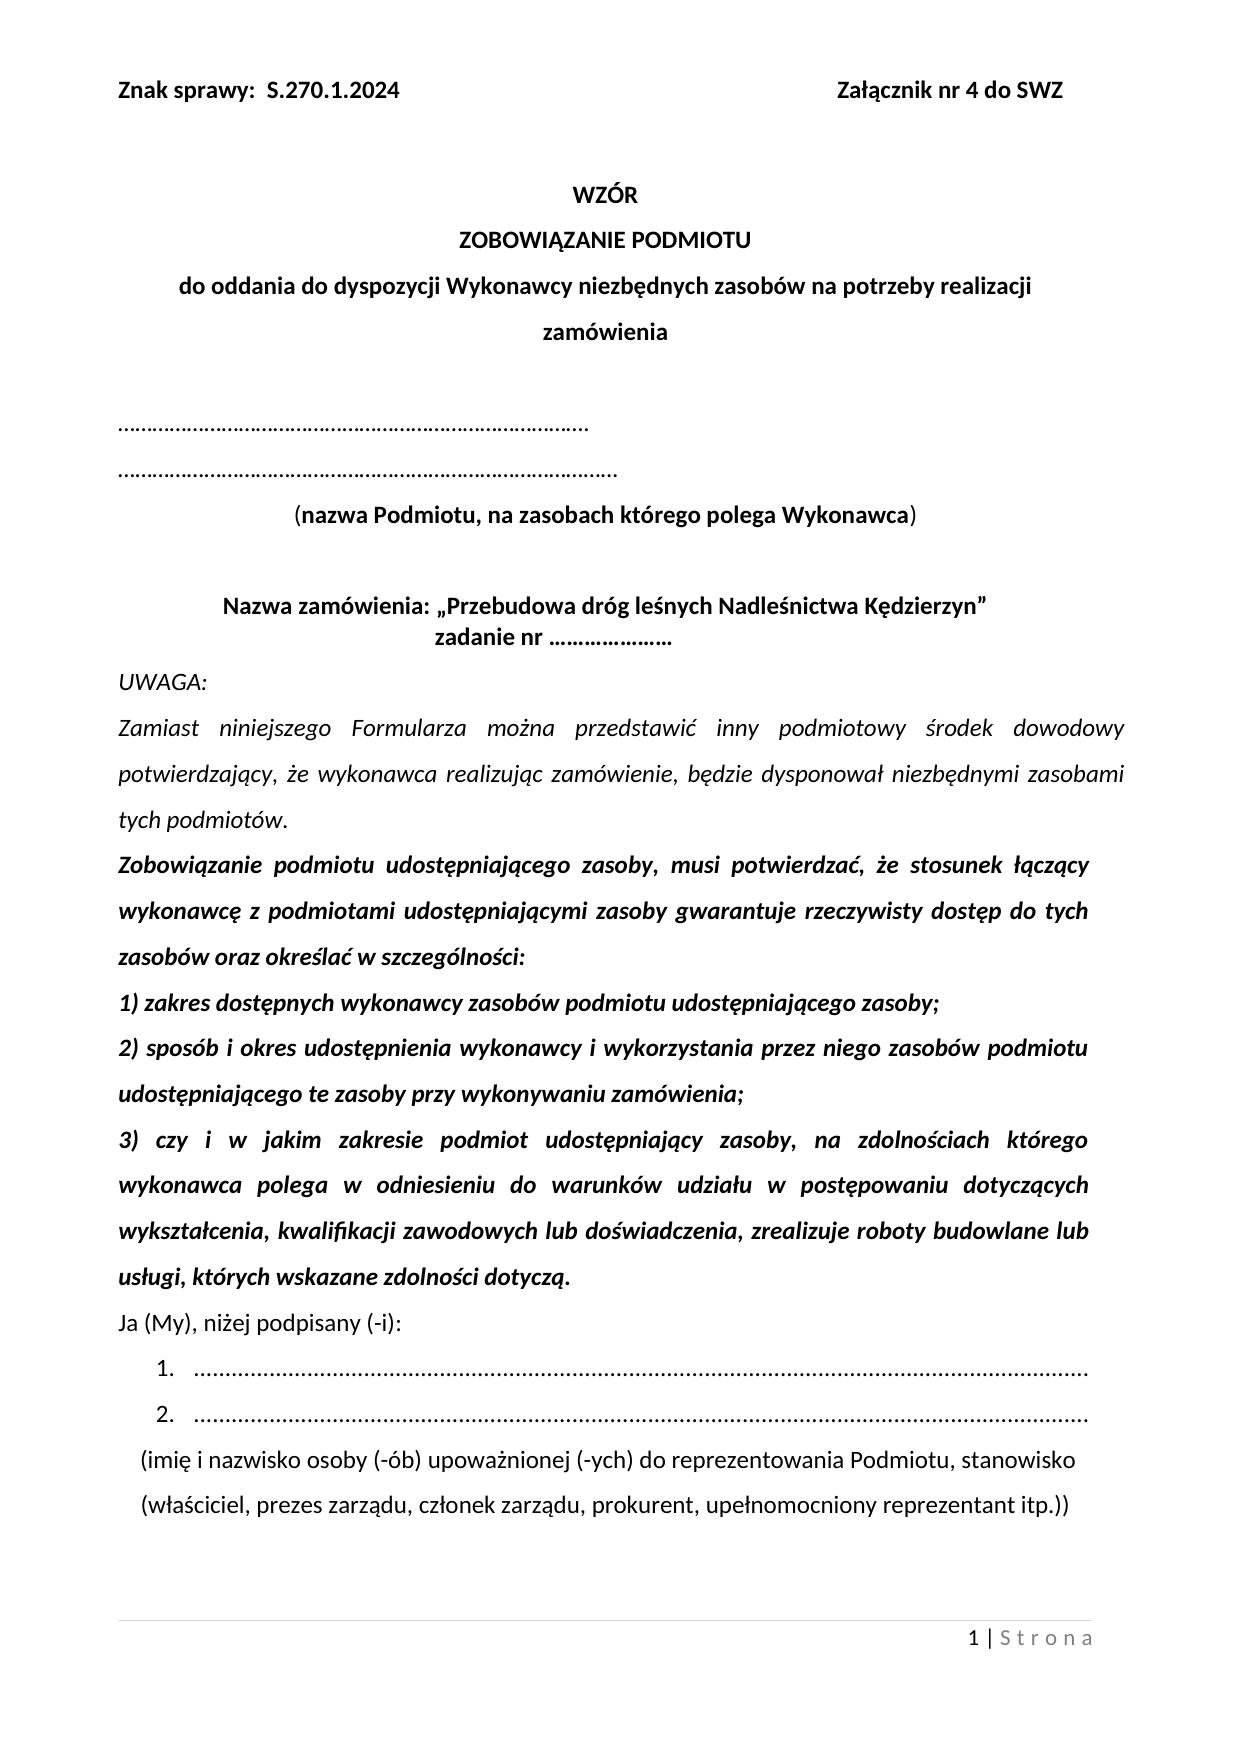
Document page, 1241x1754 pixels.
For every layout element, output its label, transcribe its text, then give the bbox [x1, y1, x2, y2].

text 3) czy i w jakim zakresie podmiot udostępniający zasoby, na zdolnościach którego wykonawca polega w odniesieniu do warunków udziału w postępowaniu dotyczących wykształcenia, kwalifikacji zawodowych lub doświadczenia, zrealizuje roboty budowlane lub usługi, których wskazane zdolności dotyczą. [118, 1124, 1093, 1292]
text ……………………………………………………………………….…………………………………………………………………………… [118, 407, 1092, 484]
text ZOBOWIĄZANIE PODMIOTU [118, 224, 1092, 255]
list .............................................................................................................................................. [156, 1352, 1092, 1383]
text Ja (My), niżej podpisany (-i): [118, 1307, 1093, 1337]
text Nazwa zamówienia: „Przebudowa dróg leśnych Nadleśnictwa Kędzierzyn” [118, 590, 1092, 621]
text 2) sposób i okres udostępnienia wykonawcy i wykorzystania przez niego zasobów podmiotu udostępniającego te zasoby przy wykonywaniu zamówienia; [118, 1032, 1093, 1109]
text (nazwa Podmiotu, na zasobach którego polega Wykonawca) [118, 499, 1092, 529]
text WZÓR [118, 179, 1092, 209]
text Zobowiązanie podmiotu udostępniającego zasoby, musi potwierdzać, że stosunek łączący wykonawcę z podmiotami udostępniającymi zasoby gwarantuje rzeczywisty dostęp do tych zasobów oraz określać w szczególności: [118, 849, 1093, 971]
text UWAGA: [118, 667, 1092, 697]
text (imię i nazwisko osoby (-ób) upoważnionej (-ych) do reprezentowania Podmiotu, stanowisko (właściciel, prezes zarządu, członek zarządu, prokurent, upełnomocniony reprezentant itp.)) [118, 1444, 1093, 1520]
text zadanie nr ………………… [118, 621, 1092, 651]
list .............................................................................................................................................. [156, 1398, 1092, 1429]
text do oddania do dyspozycji Wykonawcy niezbędnych zasobów na potrzeby realizacji zamówienia [118, 270, 1092, 346]
text 1) zakres dostępnych wykonawcy zasobów podmiotu udostępniającego zasoby; [118, 987, 1093, 1017]
text Zamiast niniejszego Formularza można przedstawić inny podmiotowy środek dowodowy potwierdzający, że wykonawca realizując zamówienie, będzie dysponował niezbędnymi zasobami tych podmiotów. [118, 712, 1128, 834]
